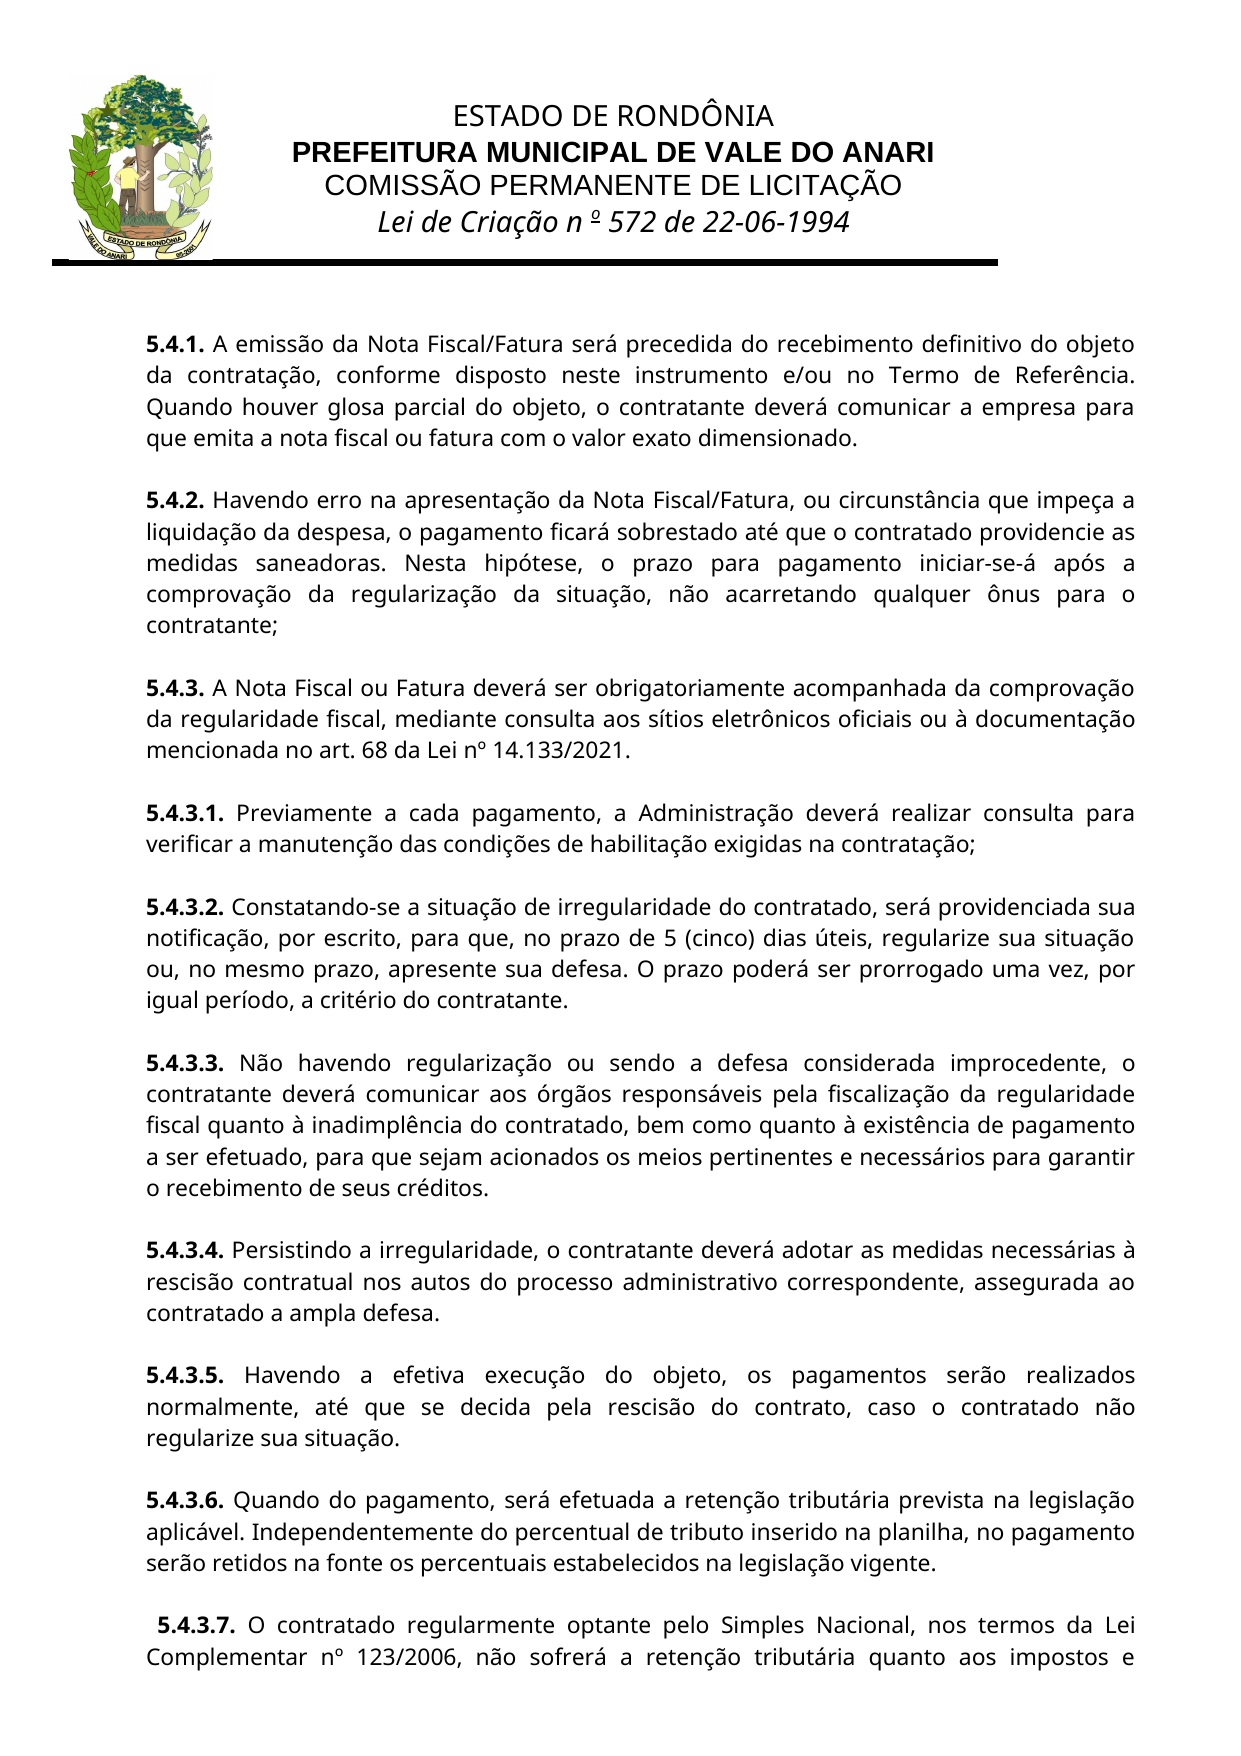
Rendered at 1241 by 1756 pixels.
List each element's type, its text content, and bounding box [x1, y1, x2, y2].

list 5.4.3.2. Constatando-se a situação de irregularidade do contratado, será providenciada sua notificação, por escrito, para que, no prazo de 5 (cinco) dias úteis, regularize sua situação ou, no mesmo prazo, apresente sua defesa. O prazo poderá ser prorrogado uma vez, por igual período, a critério do contratante. [146, 891, 1137, 1016]
list 5.4.3.1. Previamente a cada pagamento, a Administração deverá realizar consulta para verificar a manutenção das condições de habilitação exigidas na contratação; [146, 797, 1137, 859]
list 5.4.3.5. Havendo a efetiva execução do objeto, os pagamentos serão realizados normalmente, até que se decida pela rescisão do contrato, caso o contratado não regularize sua situação. [146, 1359, 1137, 1453]
list 5.4.3. A Nota Fiscal ou Fatura deverá ser obrigatoriamente acompanhada da comprovação da regularidade fiscal, mediante consulta aos sítios eletrônicos oficiais ou à documentação mencionada no art. 68 da Lei nº 14.133/2021. [146, 672, 1137, 766]
list 5.4.3.6. Quando do pagamento, será efetuada a retenção tributária prevista na legislação aplicável. Independentemente do percentual de tributo inserido na planilha, no pagamento serão retidos na fonte os percentuais estabelecidos na legislação vigente. [146, 1484, 1137, 1578]
list 5.4.3.4. Persistindo a irregularidade, o contratante deverá adotar as medidas necessárias à rescisão contratual nos autos do processo administrativo correspondente, assegurada ao contratado a ampla defesa. [146, 1234, 1137, 1328]
picture [68, 75, 213, 260]
list 5.4.2. Havendo erro na apresentação da Nota Fiscal/Fatura, ou circunstância que impeça a liquidação da despesa, o pagamento ficará sobrestado até que o contratado providencie as medidas saneadoras. Nesta hipótese, o prazo para pagamento iniciar-se-á após a comprovação da regularização da situação, não acarretando qualquer ônus para o contratante; [146, 484, 1137, 641]
list 5.4.1. A emissão da Nota Fiscal/Fatura será precedida do recebimento definitivo do objeto da contratação, conforme disposto neste instrumento e/ou no Termo de Referência. Quando houver glosa parcial do objeto, o contratante deverá comunicar a empresa para que emita a nota fiscal ou fatura com o valor exato dimensionado. [146, 328, 1137, 453]
list 5.4.3.3. Não havendo regularização ou sendo a defesa considerada improcedente, o contratante deverá comunicar aos órgãos responsáveis pela fiscalização da regularidade fiscal quanto à inadimplência do contratado, bem como quanto à existência de pagamento a ser efetuado, para que sejam acionados os meios pertinentes e necessários para garantir o recebimento de seus créditos. [146, 1047, 1137, 1203]
